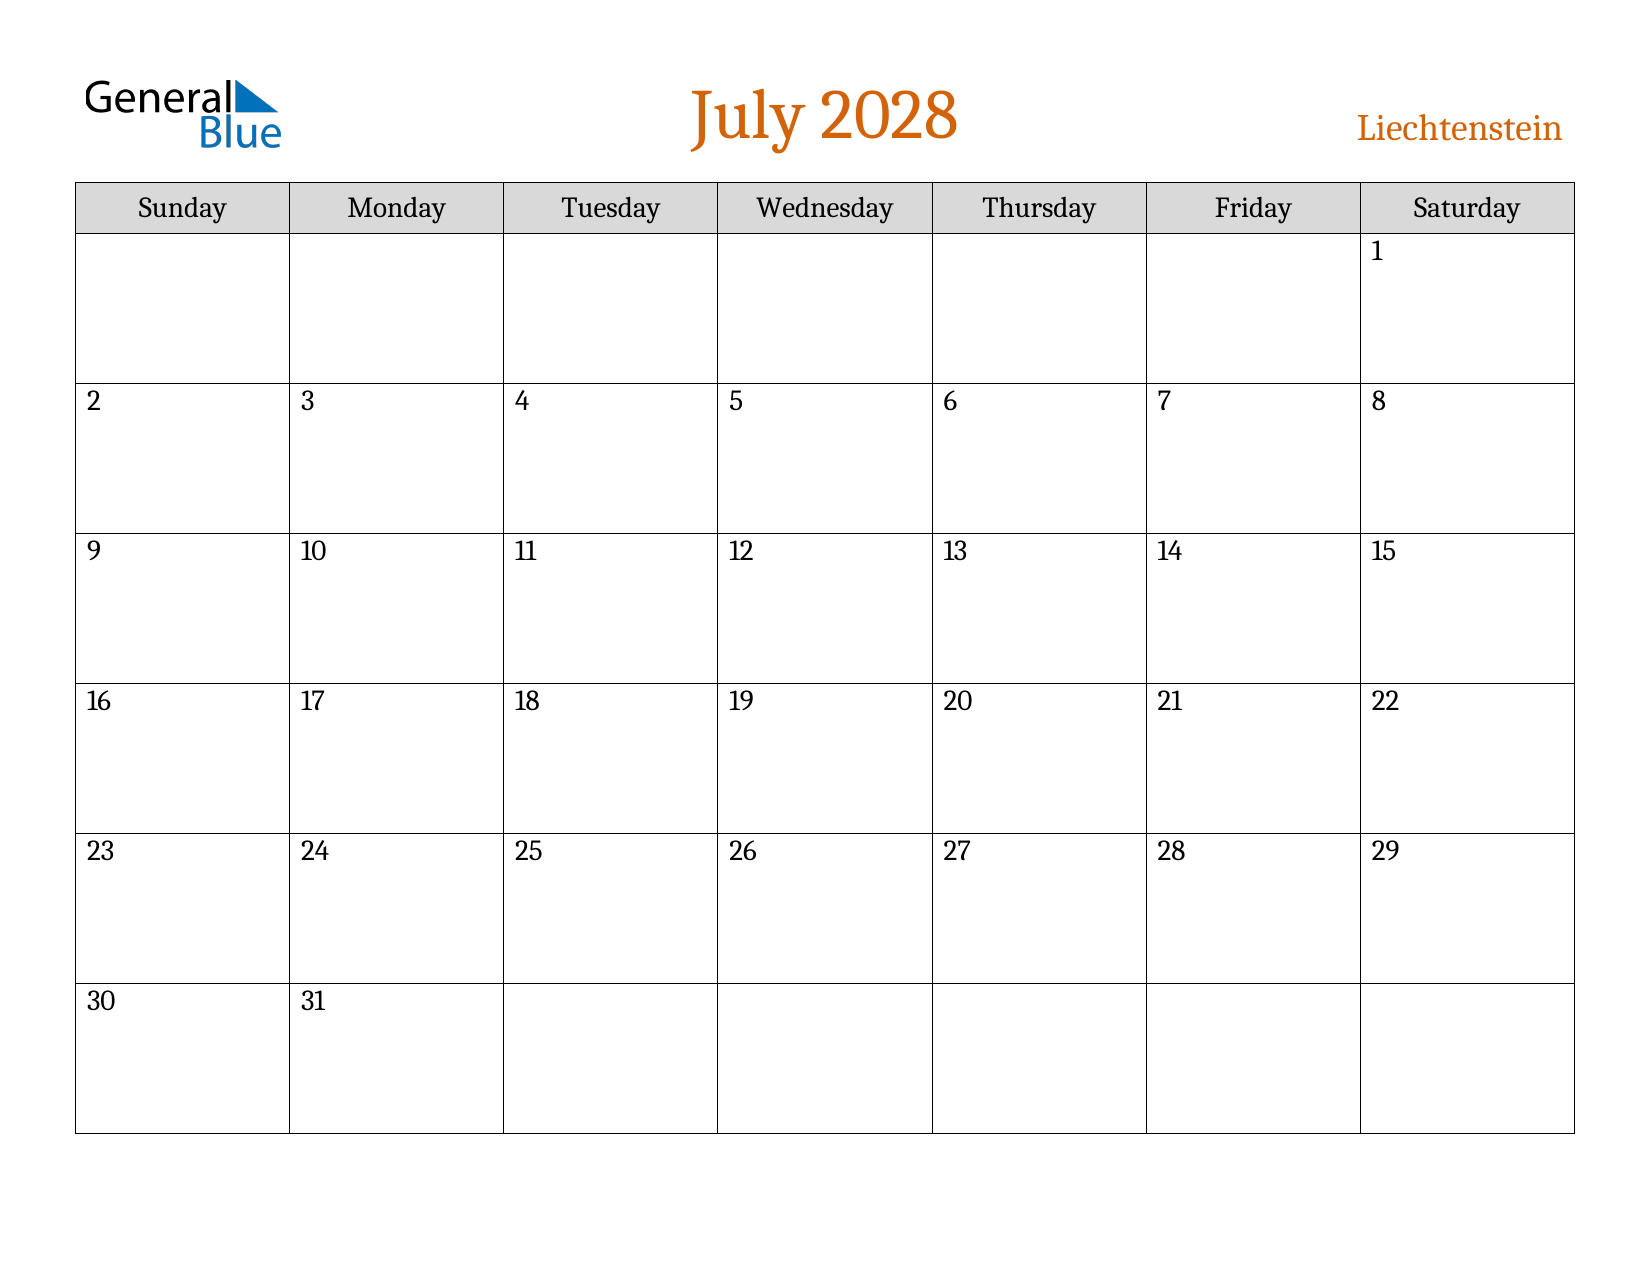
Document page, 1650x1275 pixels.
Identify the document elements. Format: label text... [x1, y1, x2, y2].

table_cell 1 [1361, 234, 1574, 270]
table_cell Tuesday [504, 183, 717, 233]
table_cell [290, 1020, 503, 1133]
table_cell 8 [1361, 384, 1574, 420]
table_cell Monday [290, 183, 503, 233]
table_cell [1147, 570, 1360, 683]
table_cell 12 [718, 534, 932, 570]
table_cell [76, 870, 289, 983]
table_cell 2 [76, 384, 289, 420]
table_cell [718, 984, 932, 1020]
table_cell 17 [290, 684, 503, 720]
table_cell 14 [1147, 534, 1360, 570]
table_cell [504, 984, 717, 1020]
table_cell 5 [718, 384, 932, 420]
table_cell 25 [504, 834, 717, 870]
table_cell 9 [76, 534, 289, 570]
table_cell 28 [1147, 834, 1360, 870]
table_cell [933, 420, 1146, 533]
table_cell [1147, 420, 1360, 533]
table_cell 19 [718, 684, 932, 720]
table_cell 26 [718, 834, 932, 870]
table_cell [718, 720, 932, 833]
table_cell [504, 270, 717, 383]
table_cell [76, 1020, 289, 1133]
table_cell 15 [1361, 534, 1574, 570]
table_cell 21 [1147, 684, 1360, 720]
table_cell [933, 720, 1146, 833]
table_cell 24 [290, 834, 503, 870]
table_cell 30 [76, 984, 289, 1020]
table_cell Friday [1147, 183, 1360, 233]
table_cell [718, 270, 932, 383]
table_cell [933, 570, 1146, 683]
table_cell [504, 1020, 717, 1133]
table_cell [76, 270, 289, 383]
table_cell [504, 720, 717, 833]
table_cell 29 [1361, 834, 1574, 870]
table_cell [290, 234, 503, 270]
table_cell 31 [290, 984, 503, 1020]
table_cell [718, 570, 932, 683]
table_cell [76, 570, 289, 683]
table_cell [1147, 984, 1360, 1020]
table_cell [504, 420, 717, 533]
table_cell [1147, 270, 1360, 383]
table_cell [1361, 420, 1574, 533]
table_cell [76, 420, 289, 533]
table_cell [290, 870, 503, 983]
table_cell [933, 1020, 1146, 1133]
table_cell [290, 570, 503, 683]
table_cell [933, 870, 1146, 983]
table_cell [933, 984, 1146, 1020]
table_cell [933, 234, 1146, 270]
picture [86, 80, 281, 148]
table_cell [290, 420, 503, 533]
table_cell [1361, 720, 1574, 833]
table_cell Sunday [76, 183, 289, 233]
table_cell [1147, 1020, 1360, 1133]
table_cell [76, 234, 289, 270]
table_cell [1361, 570, 1574, 683]
table_cell 11 [504, 534, 717, 570]
table_cell [718, 1020, 932, 1133]
table_cell 6 [933, 384, 1146, 420]
table_cell 18 [504, 684, 717, 720]
table_cell [1361, 270, 1574, 383]
table_cell 10 [290, 534, 503, 570]
table_cell [504, 570, 717, 683]
table_cell [1147, 234, 1360, 270]
table_cell 27 [933, 834, 1146, 870]
table_header [76, 75, 503, 182]
table_cell Thursday [933, 183, 1146, 233]
table_cell 20 [933, 684, 1146, 720]
table_cell [1361, 1020, 1574, 1133]
table_cell 23 [76, 834, 289, 870]
table_cell [290, 270, 503, 383]
table_cell Wednesday [718, 183, 932, 233]
table_cell 3 [290, 384, 503, 420]
table_cell [718, 234, 932, 270]
table_cell 7 [1147, 384, 1360, 420]
table_cell Saturday [1361, 183, 1574, 233]
table_cell [933, 270, 1146, 383]
table_cell [504, 234, 717, 270]
table_cell [718, 420, 932, 533]
table_cell 16 [76, 684, 289, 720]
table_cell [718, 870, 932, 983]
table_cell 13 [933, 534, 1146, 570]
table_cell [504, 870, 717, 983]
table_cell [76, 720, 289, 833]
table_cell [1147, 720, 1360, 833]
table_header July 2028 [504, 75, 1146, 182]
table_cell 4 [504, 384, 717, 420]
table_cell [1361, 984, 1574, 1020]
table_header Liechtenstein [1146, 75, 1574, 182]
table_cell [1147, 870, 1360, 983]
table_cell [290, 720, 503, 833]
table_cell 22 [1361, 684, 1574, 720]
table_cell [1361, 870, 1574, 983]
